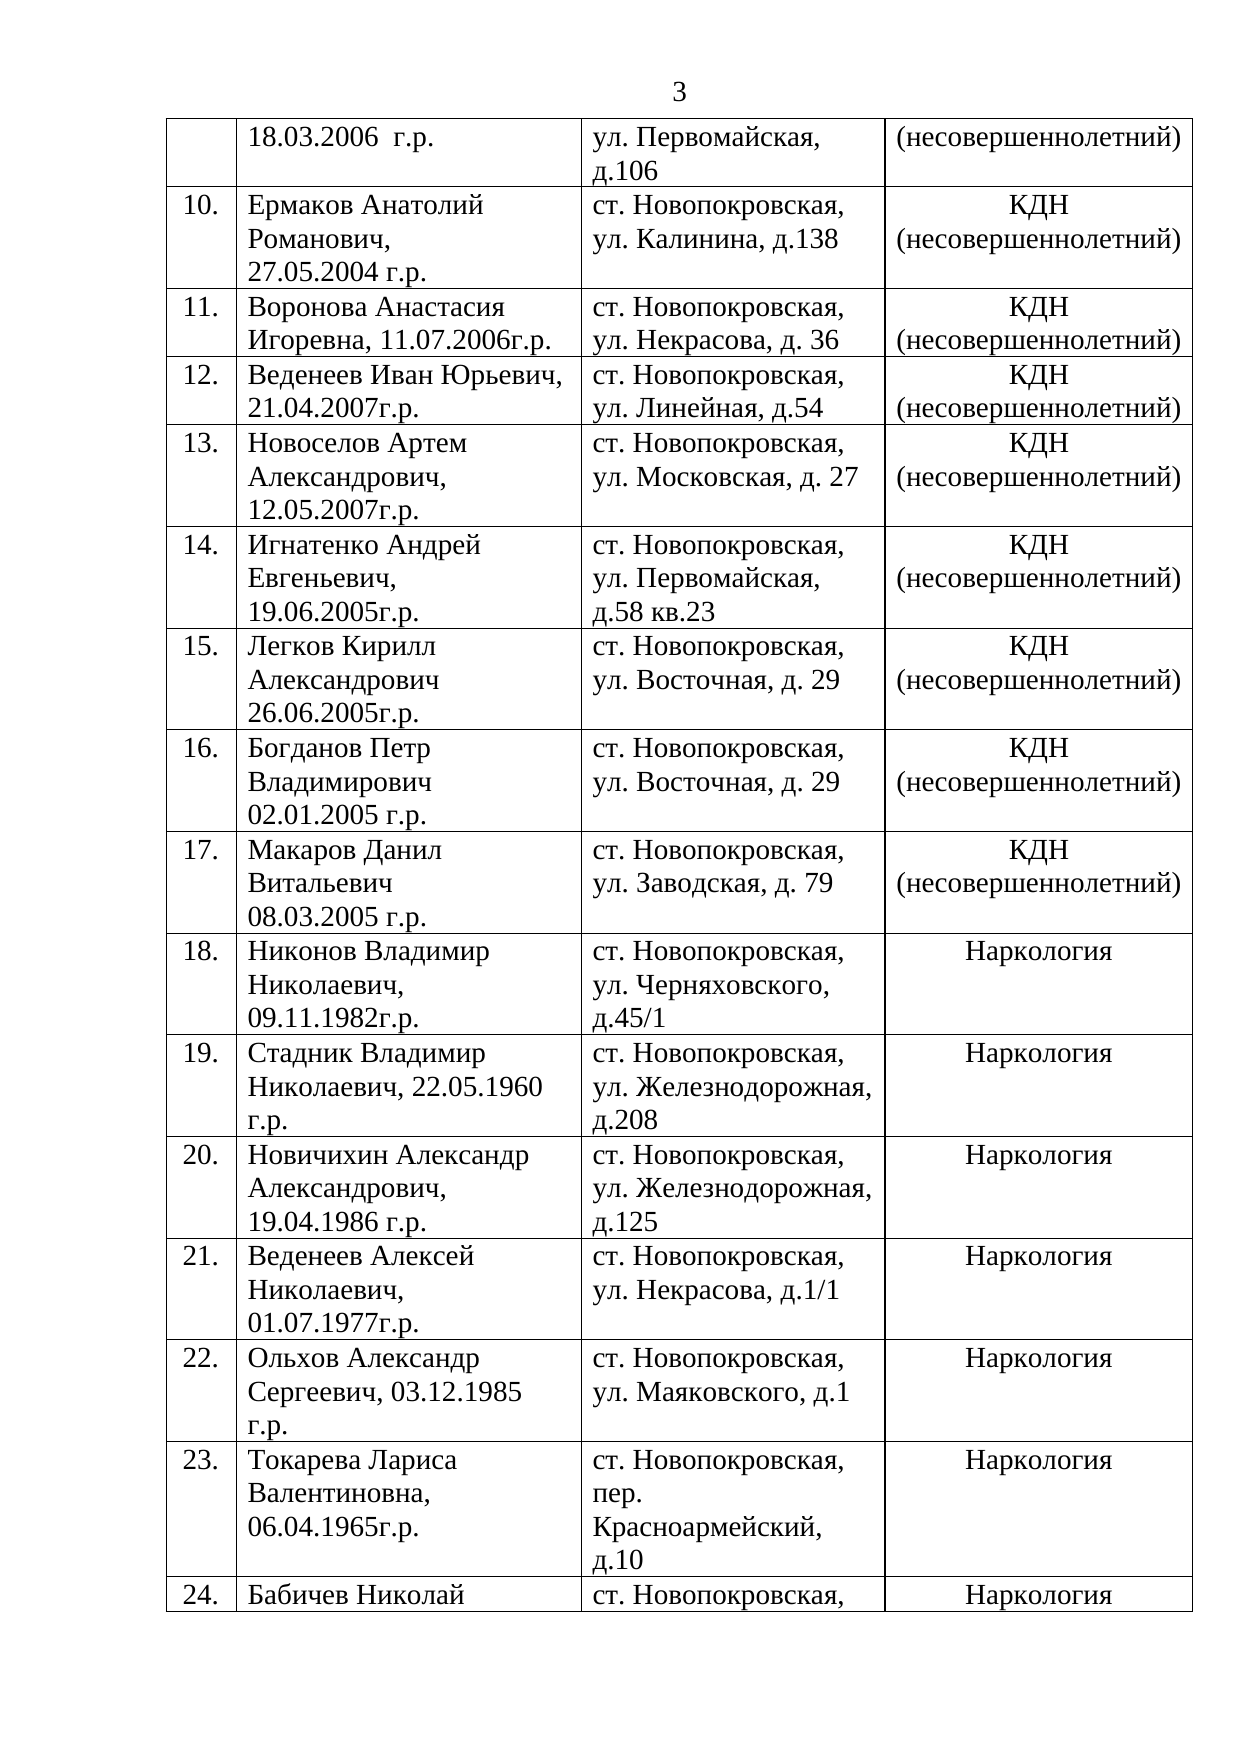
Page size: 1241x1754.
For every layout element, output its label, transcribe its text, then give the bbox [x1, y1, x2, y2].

table_cell КДН (несовершеннолетний) [886, 730, 1192, 831]
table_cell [582, 1577, 884, 1611]
table_cell ст. Новопокровская, ул. Железнодорожная, д.125 [582, 1137, 884, 1237]
table_cell [167, 357, 236, 424]
table_cell ст. Новопокровская, ул. Некрасова, д. 36 [582, 289, 884, 356]
table_cell [167, 730, 236, 831]
table_cell Никонов Владимир Николаевич, 09.11.1982г.р. [237, 934, 581, 1034]
table_cell Наркология [886, 1577, 1192, 1611]
table_cell [167, 934, 236, 1034]
table_cell Наркология [886, 1035, 1192, 1136]
table_cell Токарева Лариса Валентиновна, 06.04.1965г.р. [237, 1442, 581, 1576]
table_cell ст. Новопокровская, ул. Калинина, д.138 [582, 187, 884, 288]
table_cell КДН (несовершеннолетний) [886, 357, 1192, 424]
table_cell [167, 527, 236, 627]
table_cell Наркология [886, 1340, 1192, 1441]
table_cell Макаров Данил Витальевич 08.03.2005 г.р. [237, 832, 581, 932]
table_cell Ермаков Анатолий Романович, 27.05.2004 г.р. [237, 187, 581, 288]
table_cell [167, 1035, 236, 1136]
table_cell КДН (несовершеннолетний) [886, 527, 1192, 627]
table_cell [167, 1137, 236, 1237]
table_cell КДН (несовершеннолетний) [886, 289, 1192, 356]
table_cell Стадник Владимир Николаевич, 22.05.1960 г.р. [237, 1035, 581, 1136]
table_cell ст. Новопокровская, ул. Первомайская, д.58 кв.23 [582, 527, 884, 627]
table_cell КДН (несовершеннолетний) [886, 832, 1192, 932]
table_cell [167, 629, 236, 729]
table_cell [886, 119, 1192, 186]
table_cell КДН (несовершеннолетний) [886, 187, 1192, 288]
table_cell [237, 1577, 581, 1611]
table_cell ст. Новопокровская, ул. Маяковского, д.1 [582, 1340, 884, 1441]
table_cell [237, 119, 581, 186]
table_cell Веденеев Алексей Николаевич, 01.07.1977г.р. [237, 1239, 581, 1339]
table_cell КДН (несовершеннолетний) [886, 425, 1192, 526]
table_cell Наркология [886, 1442, 1192, 1576]
table_cell Новоселов Артем Александрович, 12.05.2007г.р. [237, 425, 581, 526]
table_cell Легков Кирилл Александрович 26.06.2005г.р. [237, 629, 581, 729]
table_cell ст. Новопокровская, ул. Некрасова, д.1/1 [582, 1239, 884, 1339]
table_cell [167, 187, 236, 288]
table_cell Новичихин Александр Александрович, 19.04.1986 г.р. [237, 1137, 581, 1237]
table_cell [582, 119, 884, 186]
table_cell [167, 1340, 236, 1441]
table_cell КДН (несовершеннолетний) [886, 629, 1192, 729]
table_cell Богданов Петр Владимирович 02.01.2005 г.р. [237, 730, 581, 831]
table_cell Ольхов Александр Сергеевич, 03.12.1985 г.р. [237, 1340, 581, 1441]
table_cell Наркология [886, 1137, 1192, 1237]
table_cell ст. Новопокровская, ул. Восточная, д. 29 [582, 730, 884, 831]
table_cell ст. Новопокровская, пер. Красноармейский, д.10 [582, 1442, 884, 1576]
table_cell ст. Новопокровская, ул. Линейная, д.54 [582, 357, 884, 424]
table_cell Наркология [886, 934, 1192, 1034]
table_cell Игнатенко Андрей Евгеньевич, 19.06.2005г.р. [237, 527, 581, 627]
table_cell Наркология [886, 1239, 1192, 1339]
table_cell ст. Новопокровская, ул. Заводская, д. 79 [582, 832, 884, 932]
table_cell ст. Новопокровская, ул. Московская, д. 27 [582, 425, 884, 526]
table_cell [167, 119, 236, 186]
table_cell [167, 289, 236, 356]
table_cell [167, 832, 236, 932]
table_cell ст. Новопокровская, ул. Железнодорожная, д.208 [582, 1035, 884, 1136]
table_cell [167, 1442, 236, 1576]
table_cell [167, 1577, 236, 1611]
table_cell Веденеев Иван Юрьевич, 21.04.2007г.р. [237, 357, 581, 424]
table_cell [167, 425, 236, 526]
table_cell [167, 1239, 236, 1339]
table_cell Воронова Анастасия Игоревна, 11.07.2006г.р. [237, 289, 581, 356]
table_cell ст. Новопокровская, ул. Восточная, д. 29 [582, 629, 884, 729]
table_cell ст. Новопокровская, ул. Черняховского, д.45/1 [582, 934, 884, 1034]
